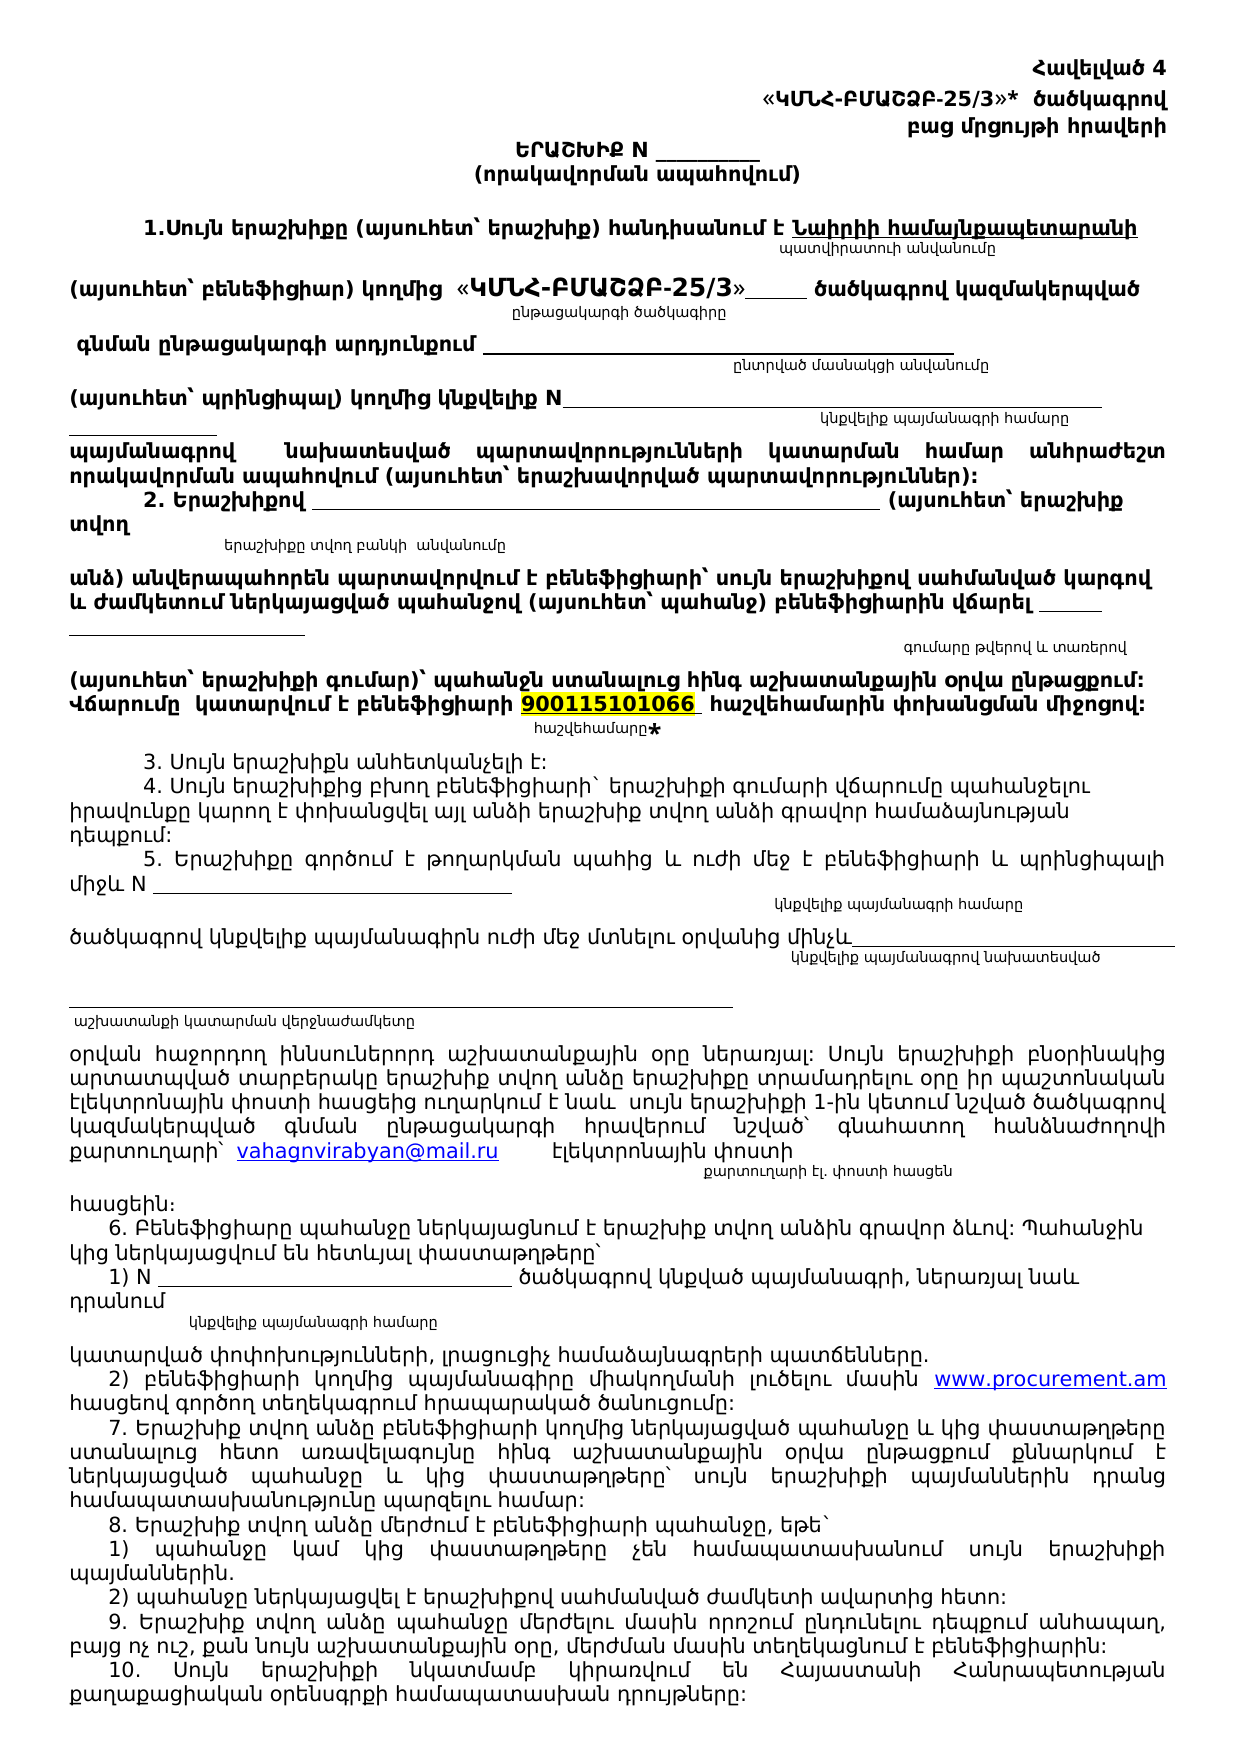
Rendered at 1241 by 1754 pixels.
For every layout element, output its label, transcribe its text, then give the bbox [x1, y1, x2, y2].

text գումարը թվերով և տառերով [807, 638, 1167, 668]
text «ԿՄՆՀ-ԲՄԱՇՁԲ-25/3»* ծածկագրով [69, 80, 1167, 114]
text 2. Երաշխիքով (այսուհետ՝ երաշխիք տվող [69, 488, 1167, 536]
text կնքվելիք պայմանագրի համարը [585, 896, 1167, 925]
text հաշվեհամարը* [143, 716, 1167, 750]
list կնքվելիք պայմանագրով նախատեսված [69, 949, 1167, 978]
text (որակավորման ապահովում) [69, 162, 1167, 187]
text պայմանագրով նախատեսված պարտավորությունների կատարման համար անհրաժեշտ որակավորման ապահովում (այսուհետ՝ երաշխավորված պարտավորություններ): [69, 439, 1167, 488]
text 1) պահանջը կամ կից փաստաթղթերը չեն համապատասխանում սույն երաշխիքի պայմաններին. [69, 1537, 1167, 1585]
text 1.Սույն երաշխիքը (այսուհետ՝ երաշխիք) հանդիսանում է Նաիրիի համայնքապետարանի [69, 216, 1167, 240]
text գնման ընթացակարգի արդյունքում [69, 332, 1167, 357]
list ծածկագրով կնքվելիք պայմանագիրն ուժի մեջ մտնելու օրվանից մինչև [69, 925, 1167, 949]
text բաց մրցույթի հրավերի [69, 114, 1167, 138]
list աշխատանքի կատարման վերջնաժամկետը [69, 1012, 1167, 1042]
text 1) N ծածկագրով կնքված պայմանագրի, ներառյալ նաև դրանում [69, 1265, 1167, 1313]
text կնքվելիք պայմանագրի համարը [69, 1313, 1167, 1343]
text (այսուհետ՝ պրինցիպալ) կողմից կնքվելիք N կնքվելիք պայմանագրի համարը [69, 386, 1167, 439]
text երաշխիքը տվող բանկի անվանումը [69, 536, 1167, 566]
text 2) պահանջը ներկայացվել է երաշխիքով սահմանված ժամկետի ավարտից հետո: [69, 1585, 1167, 1610]
list քարտուղարի էլ. փոստի հասցեն [69, 1163, 1167, 1192]
text 6. Բենեֆիցիարը պահանջը ներկայացնում է երաշխիք տվող անձին գրավոր ձևով: Պահանջին կից ներկայացվում են հետևյալ փաստաթղթերը՝ [69, 1216, 1167, 1265]
text 5. Երաշխիքը գործում է թողարկման պահից և ուժի մեջ է բենեֆիցիարի և պրինցիպալի միջև N [69, 847, 1167, 896]
text (այսուհետ՝ բենեֆիցիար) կողմից «ԿՄՆՀ-ԲՄԱՇՁԲ-25/3» ծածկագրով կազմակերպված ընթացակարգի ծածկագիրը [69, 269, 1167, 332]
list օրվան հաջորդող իննսուներորդ աշխատանքային օրը ներառյալ: Սույն երաշխիքի բնօրինակից արտատպված տարբերակը երաշխիք տվող անձը երաշխիքը տրամադրելու օրը իր պաշտոնական էլեկտրոնային փոստի հասցեից ուղարկում է նաև սույն երաշխիքի 1-ին կետում նշված ծածկագրով կազմակերպված գնման ընթացակարգի հրավերում նշված՝ գնահատող հանձնաժողովի քարտուղարի՝ vahagnvirabyan@mail.ru էլեկտրոնային փոստի [69, 1042, 1167, 1163]
text կատարված փոփոխությունների, լրացուցիչ համաձայնագրերի պատճենները. [69, 1343, 1167, 1367]
text ԵՐԱՇԽԻՔ N __________ [69, 138, 1167, 162]
text (այսուհետ՝ երաշխիքի գումար)՝ պահանջն ստանալուց հինգ աշխատանքային օրվա ընթացքում: Վճարումը կատարվում է բենեֆիցիարի 900115101066 հաշվեհամարին փոխանցման միջոցով: [69, 668, 1167, 716]
text պատվիրատուի անվանումը [659, 240, 1167, 269]
text անձ) անվերապահորեն պարտավորվում է բենեֆիցիարի՝ սույն երաշխիքով սահմանված կարգով և ժամկետում ներկայացված պահանջով (այսուհետ՝ պահանջ) բենեֆիցիարին վճարել [69, 566, 1167, 638]
text ընտրված մասնակցի անվանումը [69, 357, 1167, 386]
list հասցեին։ [69, 1192, 1167, 1216]
text 7. Երաշխիք տվող անձը բենեֆիցիարի կողմից ներկայացված պահանջը և կից փաստաթղթերը ստանալուց հետո առավելագույնը հինգ աշխատանքային օրվա ընթացքում քննարկում է ներկայացված պահանջը և կից փաստաթղթերը՝ սույն երաշխիքի պայմաններին դրանց համապատասխանությունը պարզելու համար: [69, 1416, 1167, 1513]
text Հավելված 4 [69, 56, 1167, 80]
text 9. Երաշխիք տվող անձը պահանջը մերժելու մասին որոշում ընդունելու դեպքում անհապաղ, բայց ոչ ուշ, քան նույն աշխատանքային օրը, մերժման մասին տեղեկացնում է բենեֆիցիարին: [69, 1610, 1167, 1658]
text 10. Սույն երաշխիքի նկատմամբ կիրառվում են Հայաստանի Հանրապետության քաղաքացիական օրենսգրքի համապատասխան դրույթները: [69, 1658, 1167, 1707]
text 4. Սույն երաշխիքից բխող բենեֆիցիարի` երաշխիքի գումարի վճարումը պահանջելու իրավունքը կարող է փոխանցվել այլ անձի երաշխիք տվող անձի գրավոր համաձայնության դեպքում: [69, 774, 1167, 847]
text 3. Սույն երաշխիքն անհետկանչելի է: [69, 750, 1167, 774]
text 2) բենեֆիցիարի կողմից պայմանագիրը միակողմանի լուծելու մասին www.procurement.am հասցեով գործող տեղեկագրում հրապարակած ծանուցումը: [69, 1367, 1167, 1416]
text 8. Երաշխիք տվող անձը մերժում է բենեֆիցիարի պահանջը, եթե` [69, 1513, 1167, 1537]
